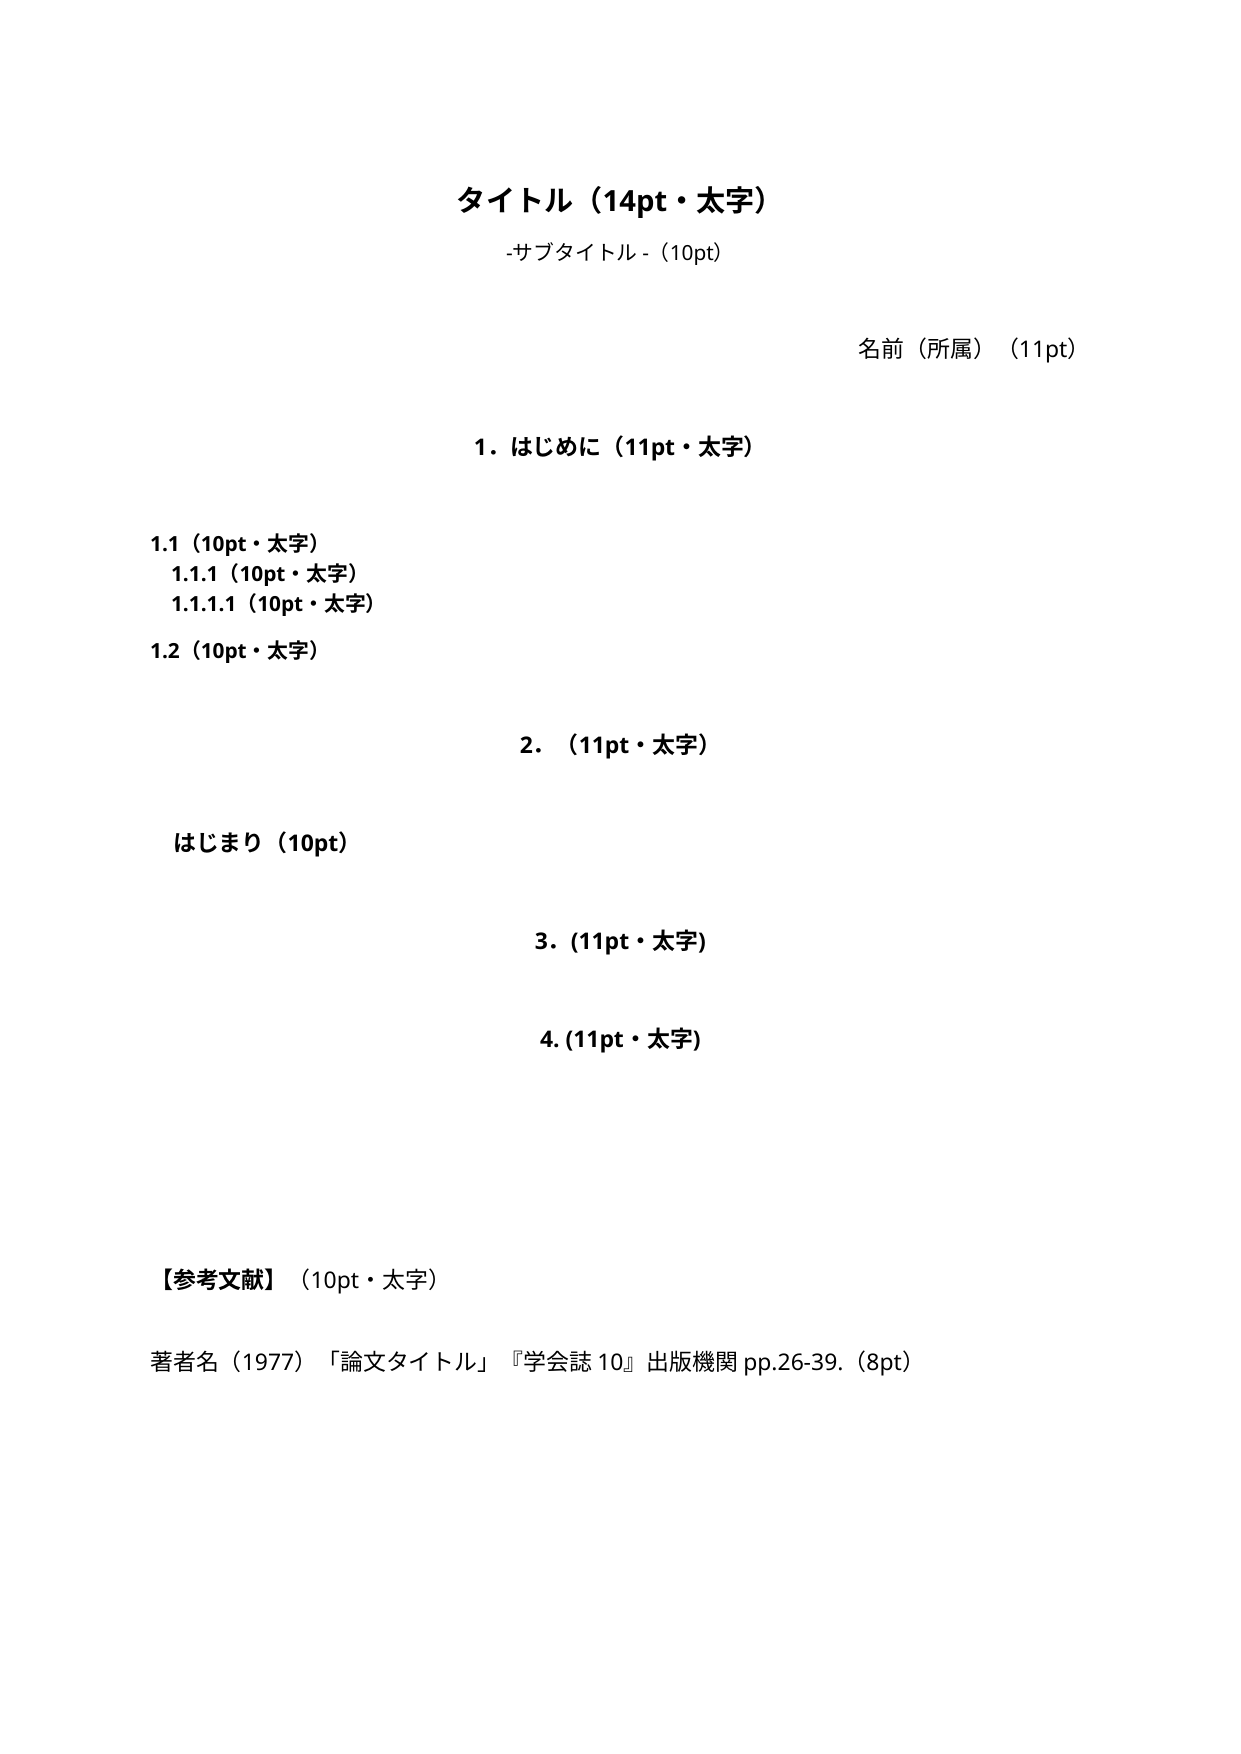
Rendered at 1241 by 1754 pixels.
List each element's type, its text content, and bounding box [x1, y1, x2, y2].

text 2．（11pt・太字） [150, 727, 1090, 760]
text 【参考文献】（10pt・太字） [150, 1262, 1090, 1327]
text 3．(11pt・太字) [150, 922, 1090, 956]
text 1.2（10pt・太字） [150, 634, 1090, 665]
text タイトル（14pt・太字） [150, 177, 1090, 219]
text -サブタイトル -（10pt） [150, 236, 1090, 267]
text 1.1（10pt・太字） 1.1.1（10pt・太字） 1.1.1.1（10pt・太字） [150, 527, 1090, 618]
text 4. (11pt・太字) [150, 1020, 1090, 1054]
text 名前（所属）（11pt） [150, 331, 1090, 364]
text はじまり（10pt） [150, 824, 1090, 858]
text 1．はじめに（11pt・太字） [150, 429, 1090, 462]
text 著者名（1977）「論文タイトル」『学会誌 10』出版機関 pp.26-39.（8pt） [150, 1343, 1090, 1377]
